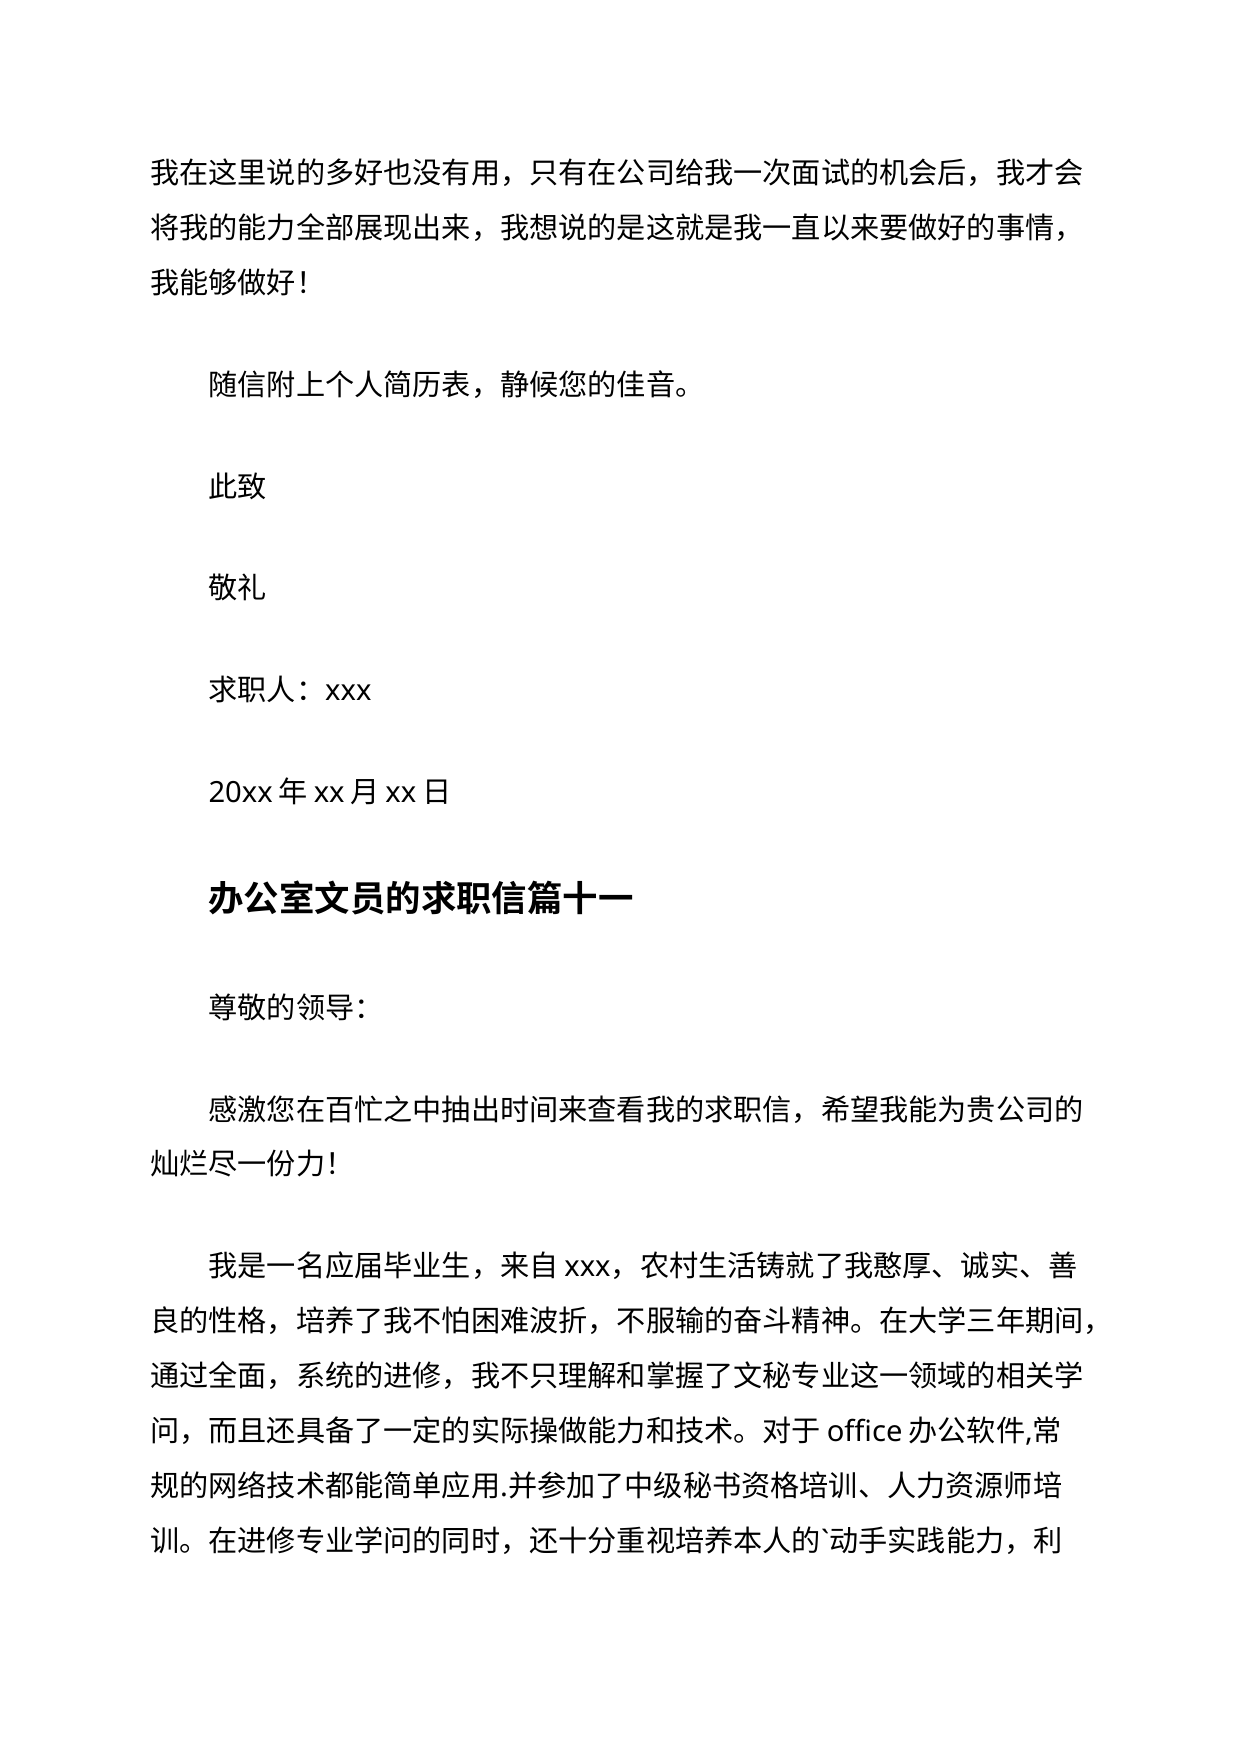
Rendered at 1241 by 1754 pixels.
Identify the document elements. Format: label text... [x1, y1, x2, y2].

text 感激您在百忙之中抽出时间来查看我的求职信，希望我能为贵公司的灿烂尽一份力！ [150, 1086, 1090, 1183]
text 随信附上个人简历表，静候您的佳音。 [150, 362, 1090, 404]
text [150, 150, 1090, 302]
text 敬礼 [150, 565, 1090, 607]
text 此致 [150, 463, 1090, 506]
text 尊敬的领导： [150, 984, 1090, 1027]
text 求职人：xxx [150, 667, 1090, 709]
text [150, 1243, 1090, 1560]
text 20xx年xx月xx日 [150, 769, 1090, 811]
text 办公室文员的求职信篇十一 [150, 871, 1090, 922]
